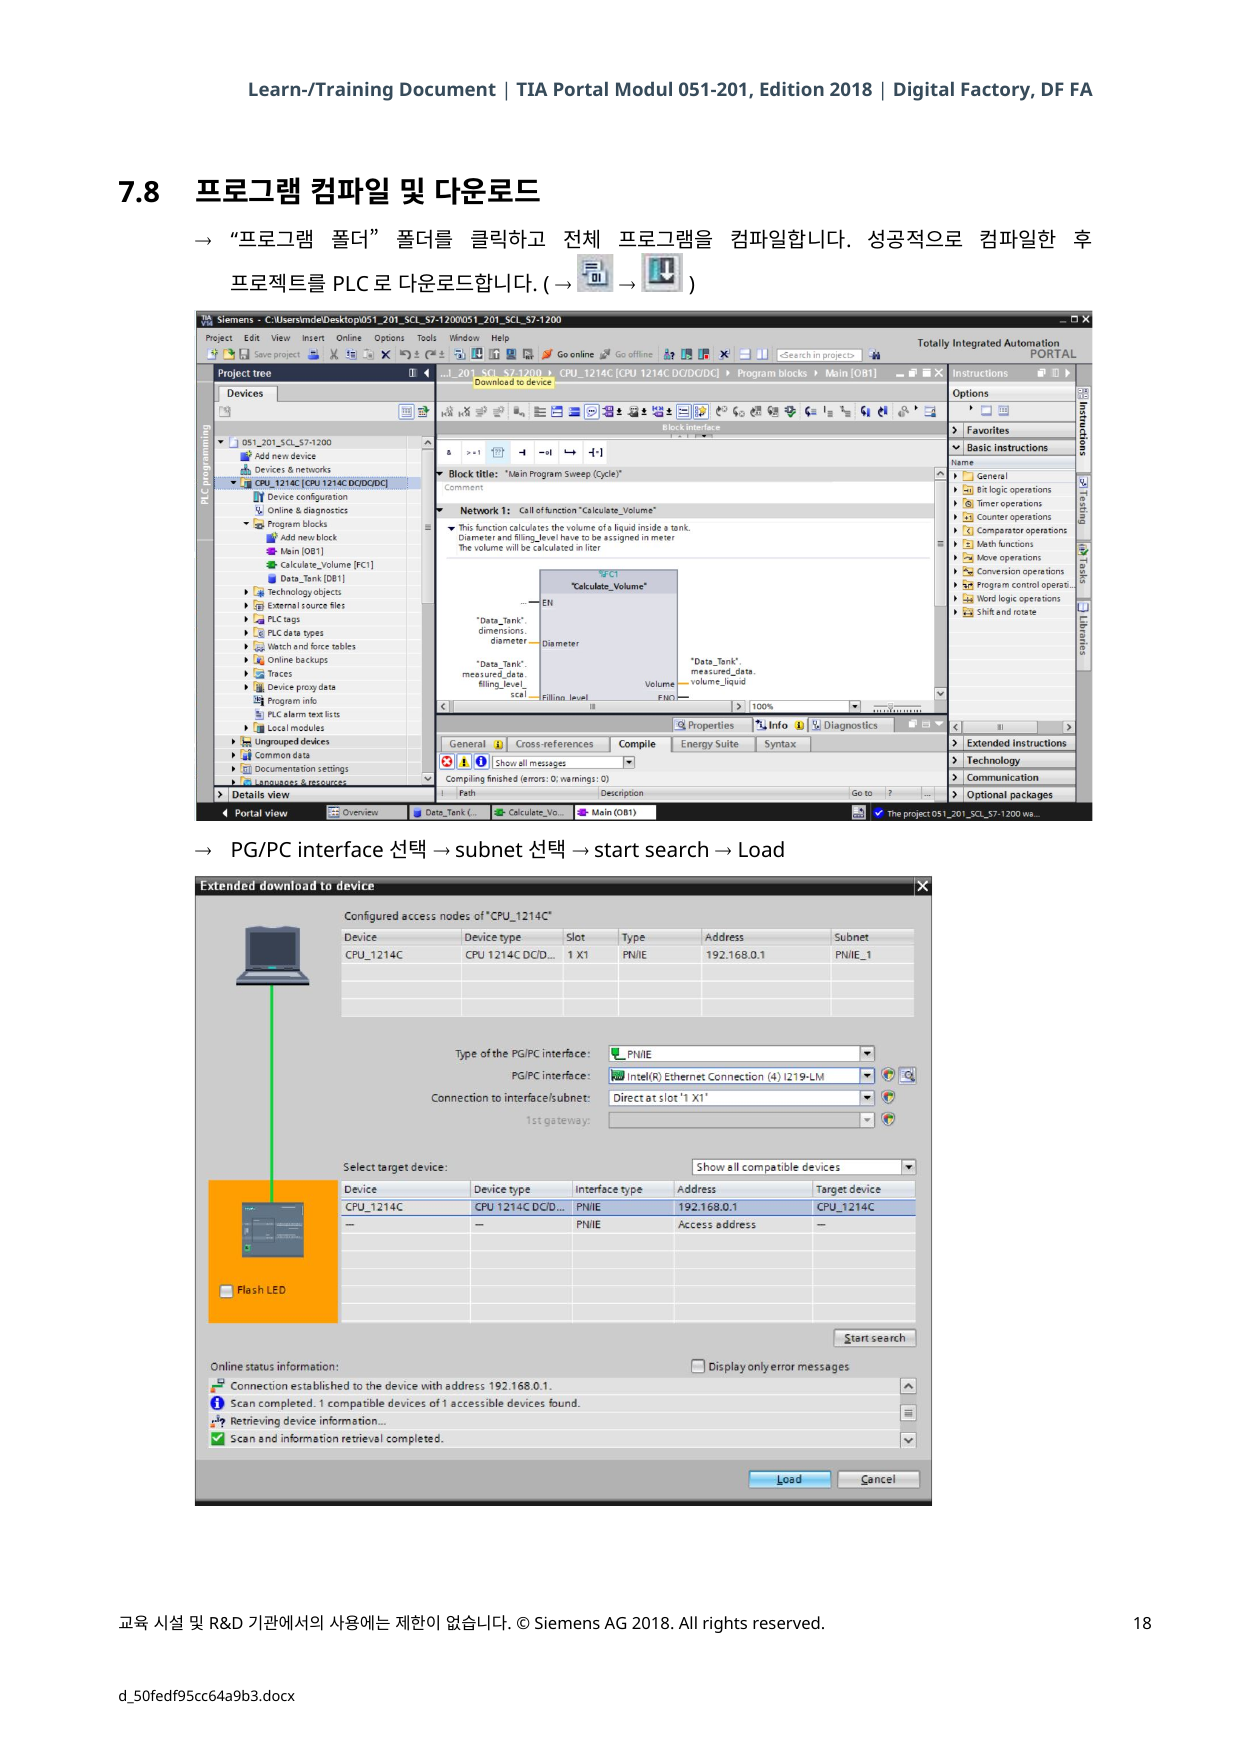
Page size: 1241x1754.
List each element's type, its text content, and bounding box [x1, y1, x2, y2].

picture [194, 875, 933, 1506]
picture [641, 253, 683, 292]
picture [194, 310, 1093, 821]
picture [577, 254, 614, 292]
text PG/PC interface 선택 subnet 선택 start search Load [195, 833, 1092, 863]
subtitle 프로그램 컴파일 및 다운로드 [118, 168, 1092, 211]
text “프로그램 폴더” 폴더를 클릭하고 전체 프로그램을 컴파일합니다. 성공적으로 컴파일한 후 프로젝트를 PLC로 다운로드합니다. ( ) [195, 223, 1092, 297]
